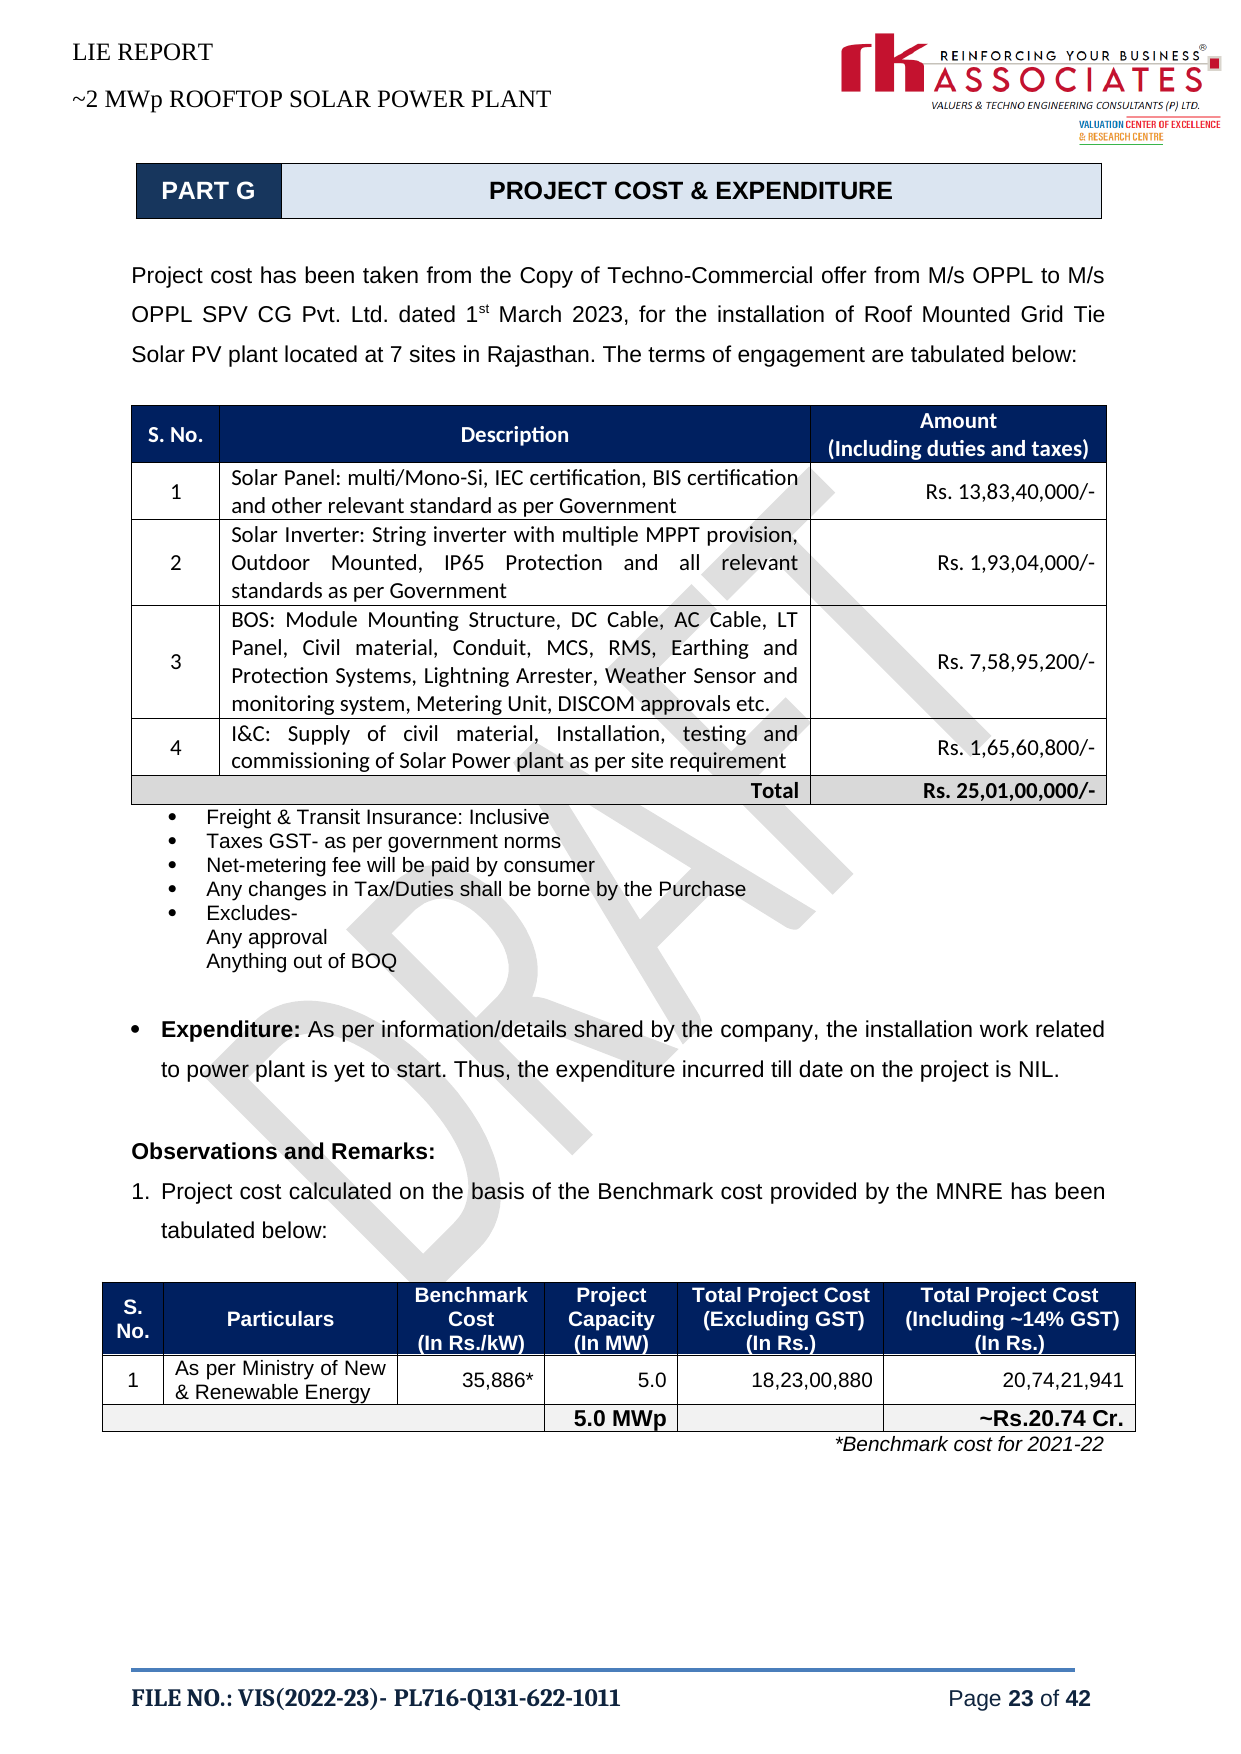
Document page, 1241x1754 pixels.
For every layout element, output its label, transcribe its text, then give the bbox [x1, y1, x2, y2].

table_cell [103, 1405, 544, 1431]
list Project cost calculated on the basis of the Benchmark cost provided by the MNRE has been tabulated below: [131, 1178, 1106, 1243]
table_cell ~Rs.20.74 Cr. [884, 1405, 1135, 1431]
table_header Total Project Cost (Excluding GST) (In Rs.) [678, 1283, 883, 1354]
table_header Project Capacity (In MW) [545, 1283, 677, 1354]
table_cell 20,74,21,941 [884, 1356, 1135, 1403]
table_cell 1 [132, 463, 219, 519]
list Expenditure: As per information/details shared by the company, the installation work related to power plant is yet to start. Thus, the expenditure incurred till date on the project is NIL. [131, 1016, 1106, 1082]
text Observations and Remarks: [131, 1138, 1106, 1164]
table_header Particulars [164, 1283, 397, 1354]
table_header Description [220, 406, 810, 462]
list Taxes GST- as per government norms [169, 829, 1106, 853]
table_cell 5.0 MWp [545, 1405, 677, 1431]
list Any changes in Tax/Duties shall be borne by the Purchase [169, 877, 1106, 901]
table_cell [678, 1405, 883, 1431]
table_header Amount (Including duties and taxes) [811, 406, 1106, 462]
table_cell 35,886* [398, 1356, 544, 1403]
table_cell BOS: Module Mounting Structure, DC Cable, AC Cable, LT Panel, Civil material, Conduit, MCS, RMS, Earthing and Protection Systems, Lightning Arrester, Weather Sensor and monitoring system, Metering Unit, DISCOM approvals etc. [220, 606, 810, 718]
table_cell 3 [132, 606, 219, 718]
text Project cost has been taken from the Copy of Techno-Commercial offer from M/s OPPL to M/s OPPL SPV CG Pvt. Ltd. dated 1st March 2023, for the installation of Roof Mounted Grid Tie Solar PV plant located at 7 sites in Rajasthan. The terms of engagement are tabulated below: [131, 262, 1106, 367]
list Freight & Transit Insurance: Inclusive [169, 805, 1106, 829]
table_header S. No. [103, 1283, 163, 1354]
list Any approval [206, 925, 1106, 949]
table_cell Rs. 25,01,00,000/- [811, 776, 1106, 804]
table_cell Rs. 7,58,95,200/- [811, 606, 1106, 718]
table_cell 2 [132, 520, 219, 604]
table_cell Solar Inverter: String inverter with multiple MPPT provision, Outdoor Mounted, IP65 Protection and all relevant standards as per Government [220, 520, 810, 604]
list Excludes- [169, 901, 1106, 925]
table_header PART G [137, 164, 281, 218]
table_header Benchmark Cost (In Rs./kW) [398, 1283, 544, 1354]
table_cell Total [132, 776, 810, 804]
table_cell 18,23,00,880 [678, 1356, 883, 1403]
table_cell 4 [132, 719, 219, 775]
list *Benchmark cost for 2021-22 [176, 1432, 1106, 1456]
table_header PROJECT COST & EXPENDITURE [282, 164, 1101, 218]
table_cell Rs. 1,93,04,000/- [811, 520, 1106, 604]
table_header S. No. [132, 406, 219, 462]
table_cell 1 [103, 1356, 163, 1403]
list Net-metering fee will be paid by consumer [169, 853, 1106, 877]
table_cell Rs. 1,65,60,800/- [811, 719, 1106, 775]
table_cell As per Ministry of New & Renewable Energy [164, 1356, 397, 1403]
table_cell Rs. 13,83,40,000/- [811, 463, 1106, 519]
table_header Total Project Cost (Including ~14% GST) (In Rs.) [884, 1283, 1135, 1354]
table_cell I&C: Supply of civil material, Installation, testing and commissioning of Solar Power plant as per site requirement [220, 719, 810, 775]
table_cell Solar Panel: multi/Mono-Si, IEC certification, BIS certification and other relevant standard as per Government [220, 463, 810, 519]
list Anything out of BOQ [206, 949, 1106, 973]
picture [834, 23, 1224, 149]
table_cell 5.0 [545, 1356, 677, 1403]
